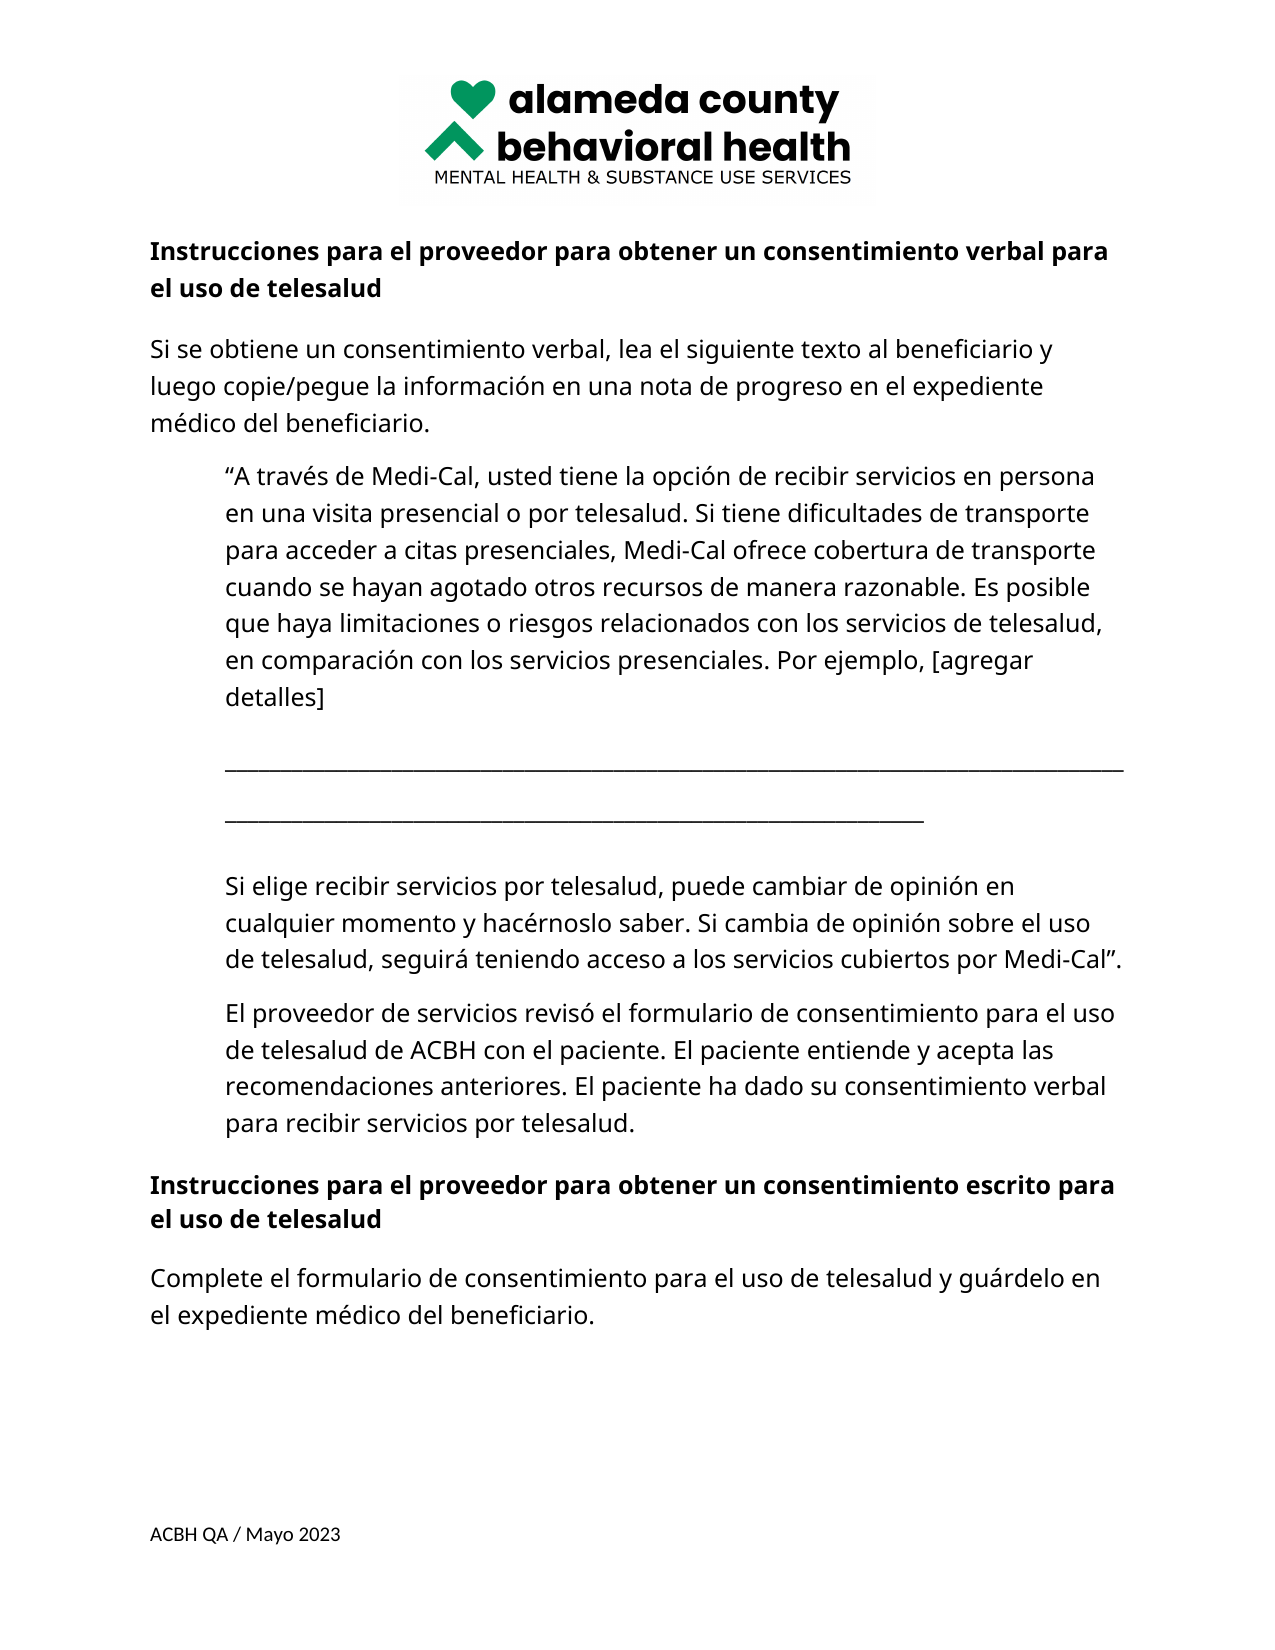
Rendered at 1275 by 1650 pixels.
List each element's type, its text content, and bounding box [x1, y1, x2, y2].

text Si se obtiene un consentimiento verbal, lea el siguiente texto al beneficiario y luego copie/pegue la información en una nota de progreso en el expediente médico del beneficiario. [150, 332, 1125, 440]
text Si elige recibir servicios por telesalud, puede cambiar de opinión en cualquier momento y hacérnoslo saber. Si cambia de opinión sobre el uso de telesalud, seguirá teniendo acceso a los servicios cubiertos por Medi-Cal”. [225, 868, 1125, 976]
text “A través de Medi-Cal, usted tiene la opción de recibir servicios en persona en una visita presencial o por telesalud. Si tiene dificultades de transporte para acceder a citas presenciales, Medi-Cal ofrece cobertura de transporte cuando se hayan agotado otros recursos de manera razonable. Es posible que haya limitaciones o riesgos relacionados con los servicios de telesalud, en comparación con los servicios presenciales. Por ejemplo, [agregar detalles] [225, 459, 1125, 714]
text ________________________________________________________________________________________________________________________________________________ [225, 741, 1125, 827]
picture [398, 75, 877, 206]
text El proveedor de servicios revisó el formulario de consentimiento para el uso de telesalud de ACBH con el paciente. El paciente entiende y acepta las recomendaciones anteriores. El paciente ha dado su consentimiento verbal para recibir servicios por telesalud. [225, 996, 1125, 1140]
text Complete el formulario de consentimiento para el uso de telesalud y guárdelo en el expediente médico del beneficiario. [150, 1261, 1125, 1332]
text Instrucciones para el proveedor para obtener un consentimiento verbal para el uso de telesalud [150, 233, 1125, 304]
text Instrucciones para el proveedor para obtener un consentimiento escrito para el uso de telesalud [150, 1168, 1125, 1236]
